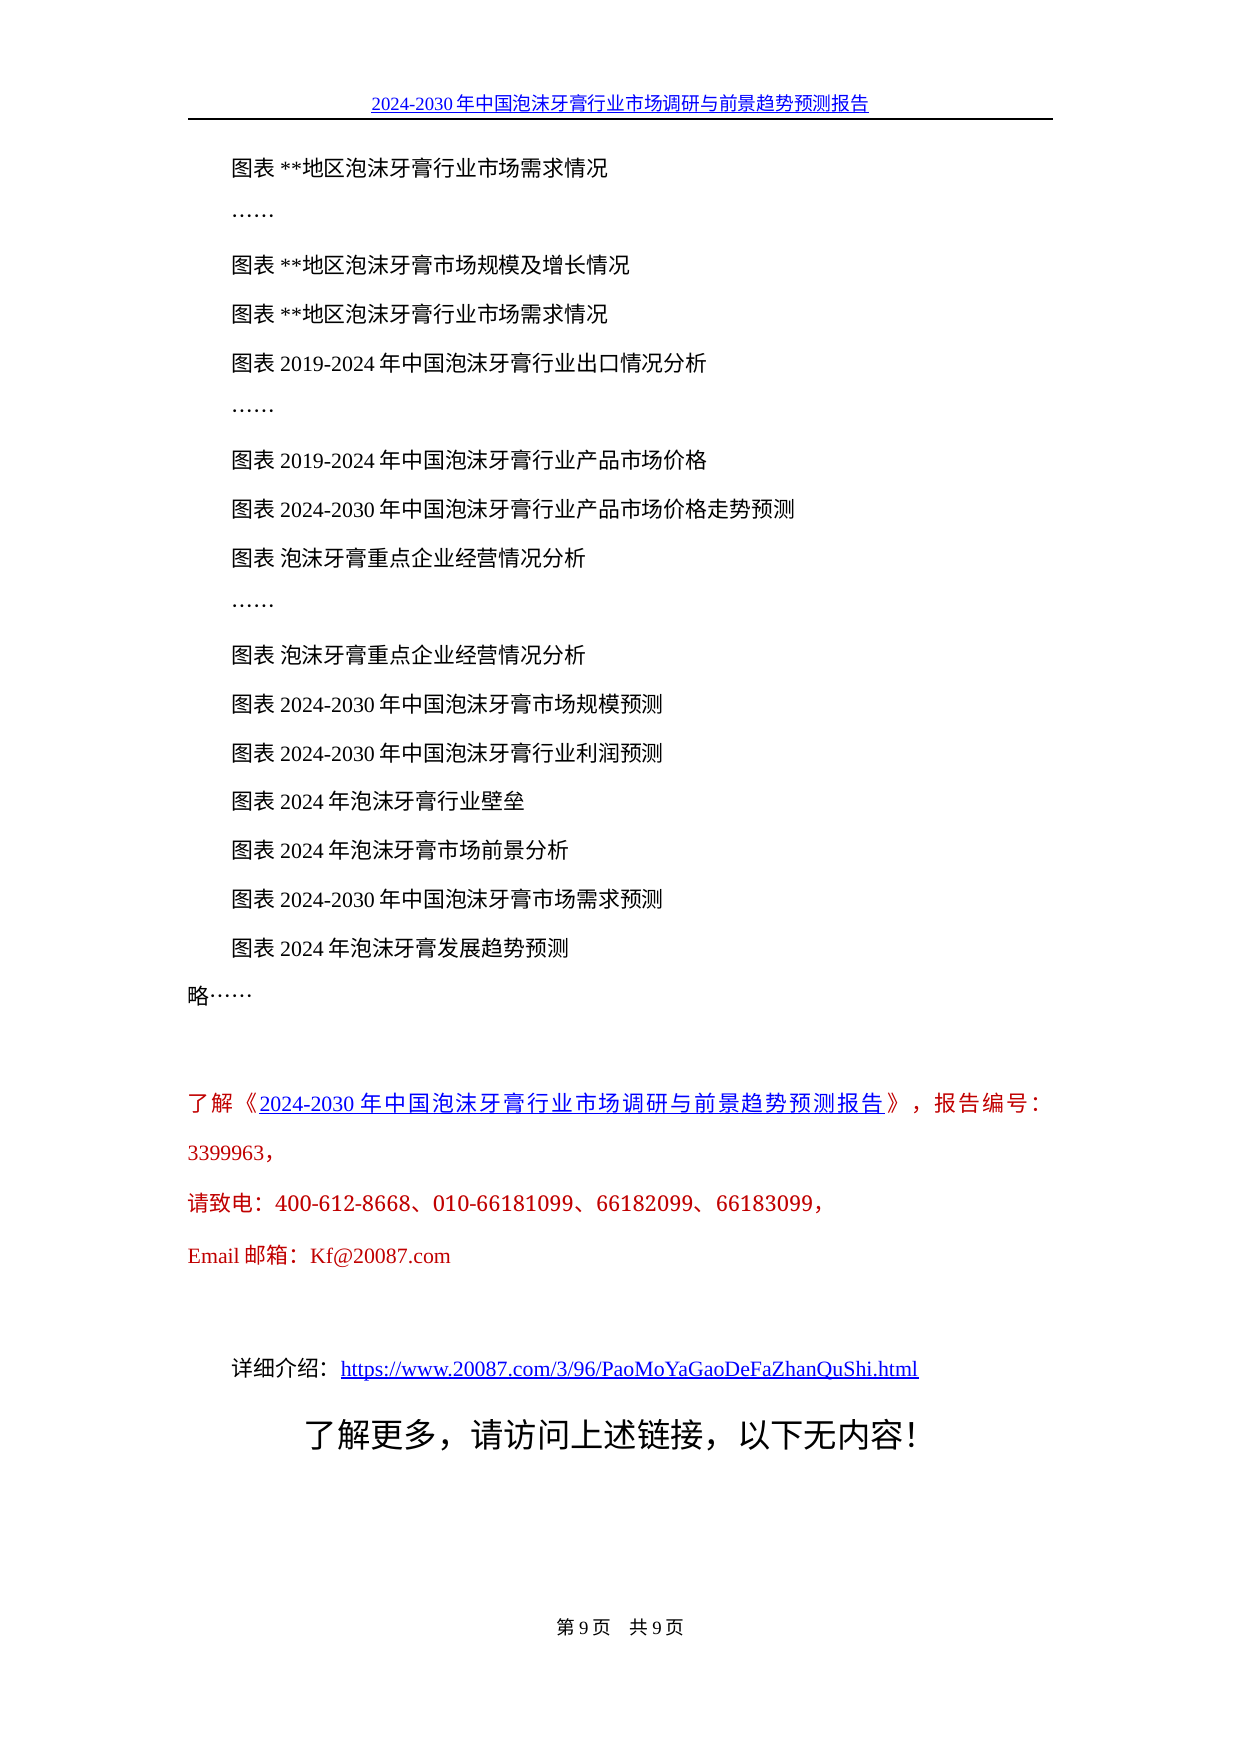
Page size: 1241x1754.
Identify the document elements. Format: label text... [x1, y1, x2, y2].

text 请致电：400-612-8668、010-66181099、66182099、66183099， [187, 1186, 1053, 1218]
title 了解更多，请访问上述链接，以下无内容！ [187, 1400, 1053, 1465]
text 详细介绍：https://www.20087.com/3/96/PaoMoYaGaoDeFaZhanQuShi.html [187, 1350, 1053, 1383]
text 了解《2024-2030年中国泡沫牙膏行业市场调研与前景趋势预测报告》，报告编号：3399963， [187, 1085, 1053, 1167]
text Email邮箱：Kf@20087.com [187, 1237, 1053, 1270]
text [187, 150, 1053, 1011]
